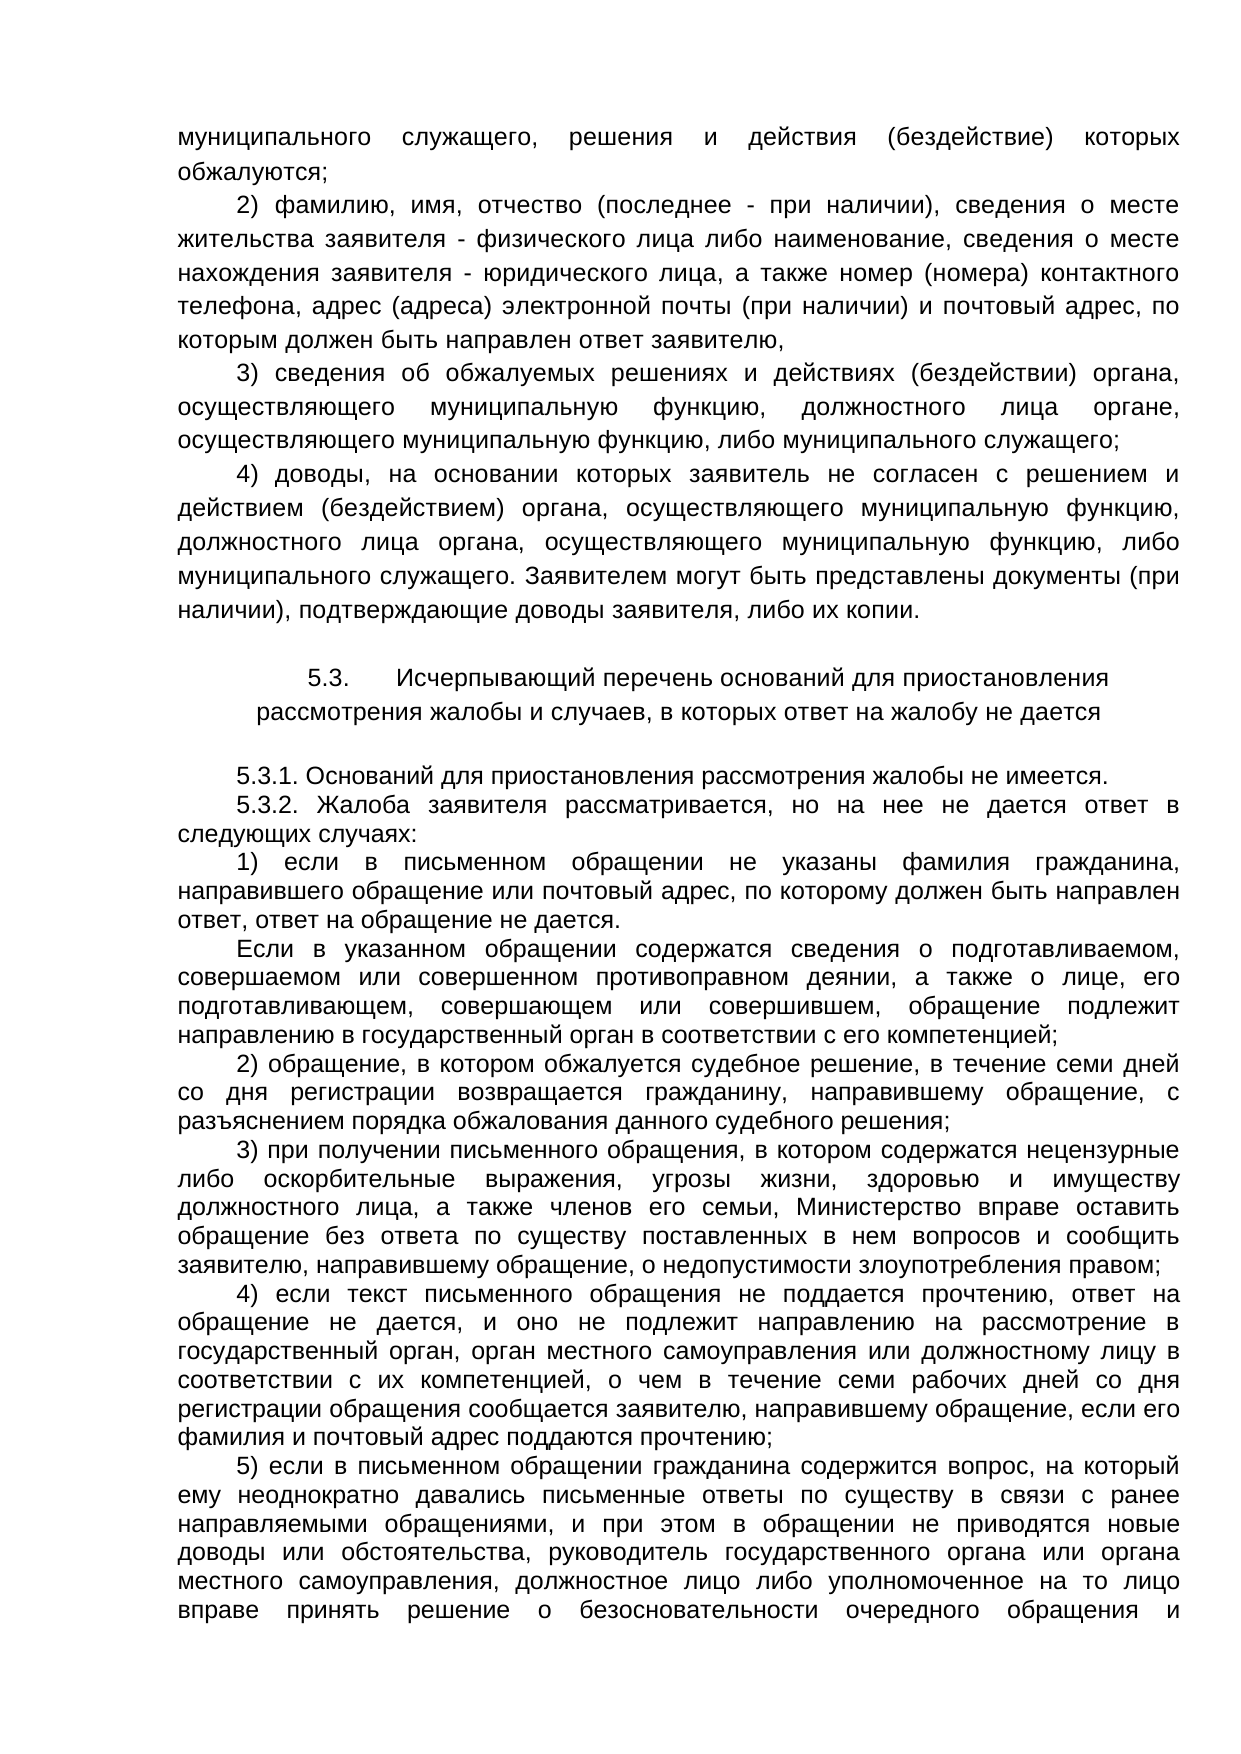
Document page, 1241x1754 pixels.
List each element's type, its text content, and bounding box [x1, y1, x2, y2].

text Если в указанном обращении содержатся сведения о подготавливаемом, совершаемом или совершенном противоправном деянии, а также о лице, его подготавливающем, совершающем или совершившем, обращение подлежит направлению в государственный орган в соответствии с его компетенцией; [177, 933, 1181, 1048]
list Исчерпывающий перечень оснований для приостановления рассмотрения жалобы и случаев, в которых ответ на жалобу не дается [177, 659, 1181, 727]
text 4) если текст письменного обращения не поддается прочтению, ответ на обращение не дается, и оно не подлежит направлению на рассмотрение в государственный орган, орган местного самоуправления или должностному лицу в соответствии с их компетенцией, о чем в течение семи рабочих дней со дня регистрации обращения сообщается заявителю, направившему обращение, если его фамилия и почтовый адрес поддаются прочтению; [177, 1278, 1181, 1451]
text 2) обращение, в котором обжалуется судебное решение, в течение семи дней со дня регистрации возвращается гражданину, направившему обращение, с разъяснением порядка обжалования данного судебного решения; [177, 1048, 1181, 1135]
text 5.3.2. Жалоба заявителя рассматривается, но на нее не дается ответ в следующих случаях: [177, 790, 1181, 847]
list фамилию, имя, отчество (последнее - при наличии), сведения о месте жительства заявителя - физического лица либо наименование, сведения о месте нахождения заявителя - юридического лица, а также номер (номера) контактного телефона, адрес (адреса) электронной почты (при наличии) и почтовый адрес, по которым должен быть направлен ответ заявителю, [177, 187, 1181, 355]
list сведения об обжалуемых решениях и действиях (бездействии) органа, осуществляющего муниципальную функцию, должностного лица органе, осуществляющего муниципальную функцию, либо муниципального служащего; [177, 355, 1181, 455]
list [177, 118, 1181, 187]
list доводы, на основании которых заявитель не согласен с решением и действием (бездействием) органа, осуществляющего муниципальную функцию, должностного лица органа, осуществляющего муниципальную функцию, либо муниципального служащего. Заявителем могут быть представлены документы (при наличии), подтверждающие доводы заявителя, либо их копии. [177, 455, 1181, 625]
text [177, 1451, 1181, 1623]
text 3) при получении письменного обращения, в котором содержатся нецензурные либо оскорбительные выражения, угрозы жизни, здоровью и имуществу должностного лица, а также членов его семьи, Министерство вправе оставить обращение без ответа по существу поставленных в нем вопросов и сообщить заявителю, направившему обращение, о недопустимости злоупотребления правом; [177, 1135, 1181, 1278]
text 1) если в письменном обращении не указаны фамилия гражданина, направившего обращение или почтовый адрес, по которому должен быть направлен ответ, ответ на обращение не дается. [177, 847, 1181, 933]
text 5.3.1. Оснований для приостановления рассмотрения жалобы не имеется. [177, 761, 1181, 790]
